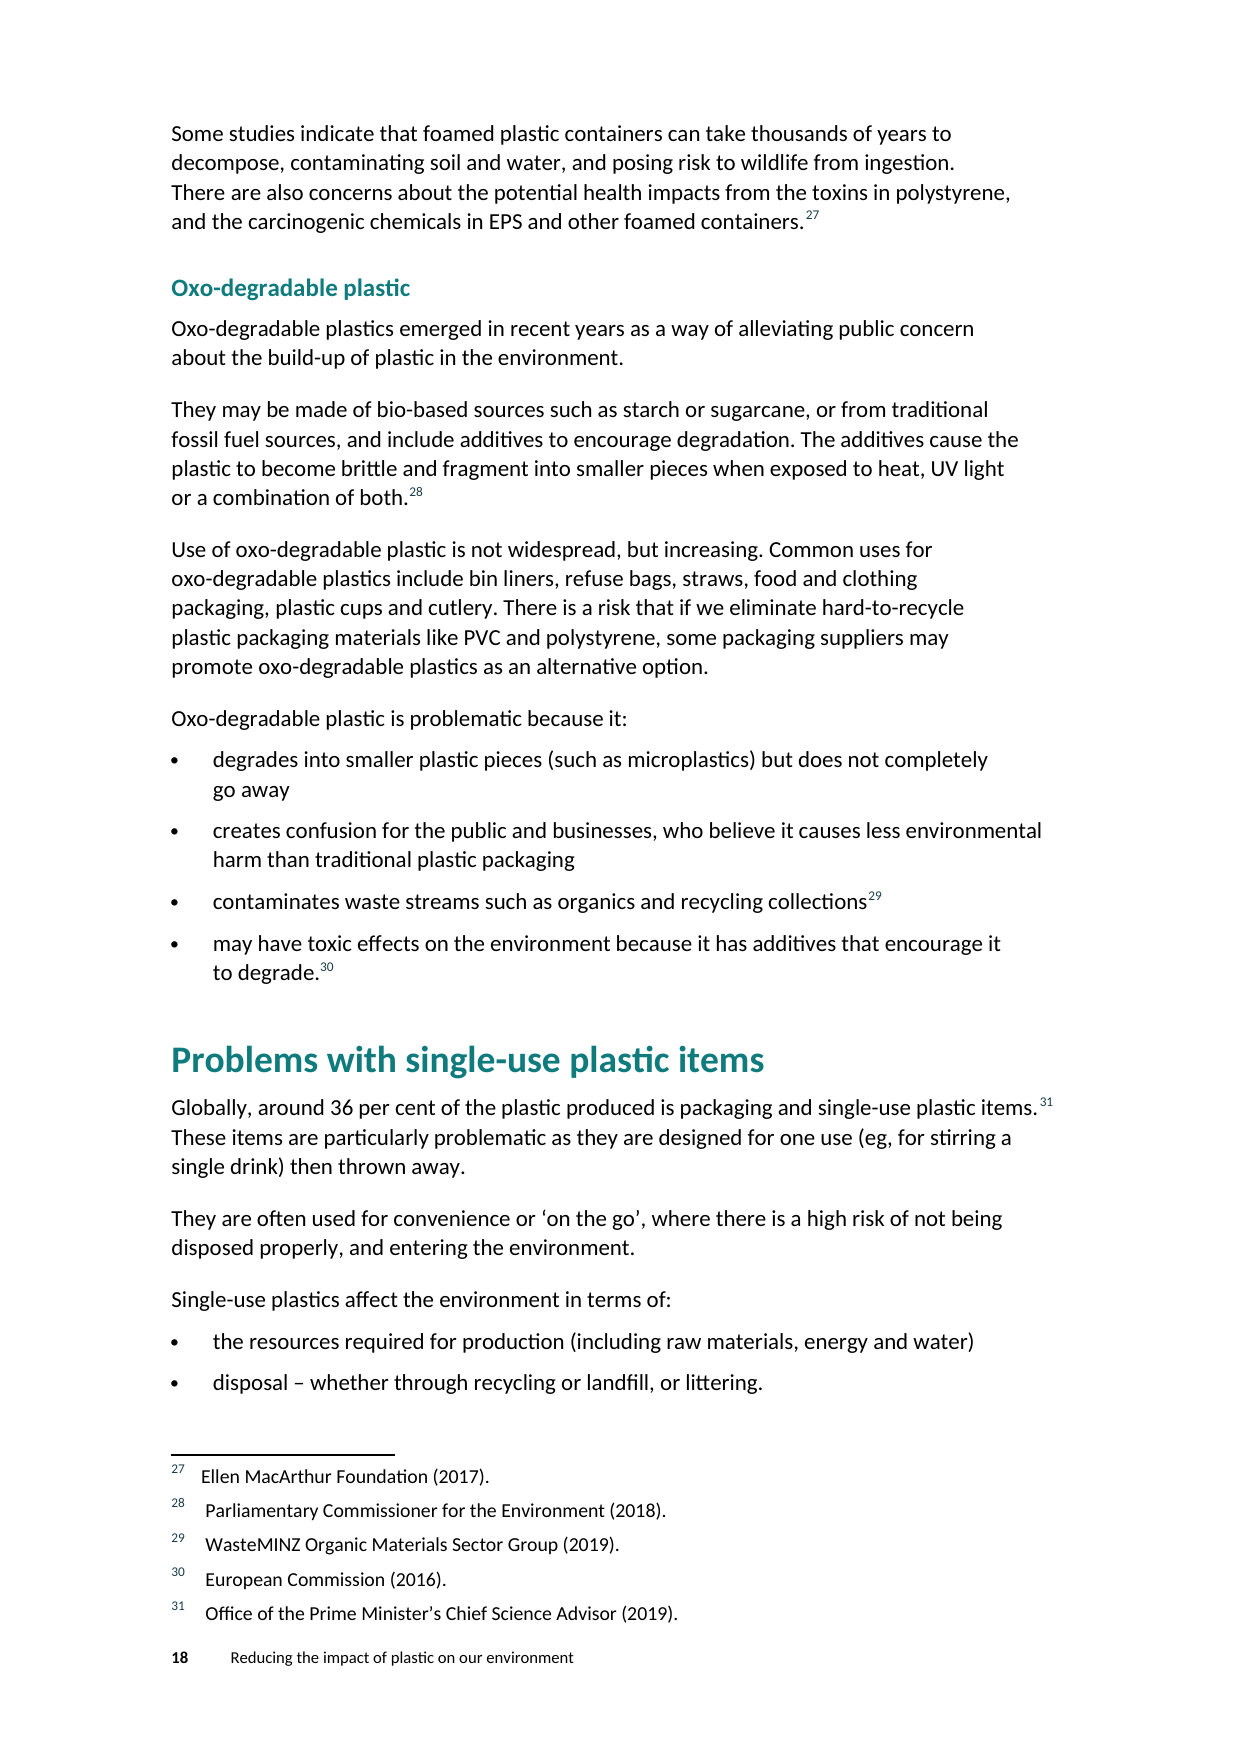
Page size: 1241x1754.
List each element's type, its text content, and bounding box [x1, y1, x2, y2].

text degrades into smaller plastic pieces (such as microplastics) but does not completely go away [171, 744, 1063, 803]
text contaminates waste streams such as organics and recycling collections [171, 886, 1063, 915]
text Globally, around 36 per cent of the plastic produced is packaging and single-use plastic items. These items are particularly problematic as they are designed for one use (eg, for stirring a single drink) then thrown away. [171, 1092, 1063, 1180]
text They are often used for convenience or ‘on the go’, where there is a high risk of not being disposed properly, and entering the environment. [171, 1203, 1063, 1261]
subtitle Oxo-degradable plastic [171, 272, 1063, 303]
text Some studies indicate that foamed plastic containers can take thousands of years to decompose, contaminating soil and water, and posing risk to wildlife from ingestion. There are also concerns about the potential health impacts from the toxins in polystyrene, and the carcinogenic chemicals in EPS and other foamed containers. [171, 118, 1063, 235]
text may have toxic effects on the environment because it has additives that encourage it to degrade. [171, 928, 1063, 986]
text Oxo-degradable plastic is problematic because it: [171, 703, 1063, 732]
text They may be made of bio-based sources such as starch or sugarcane, or from traditional fossil fuel sources, and include additives to encourage degradation. The additives cause the plastic to become brittle and fragment into smaller pieces when exposed to heat, UV light or a combination of both. [171, 394, 1063, 511]
text creates confusion for the public and businesses, who believe it causes less environmental harm than traditional plastic packaging [171, 815, 1063, 874]
text Single-use plastics affect the environment in terms of: [171, 1284, 1063, 1313]
text the resources required for production (including raw materials, energy and water) [171, 1326, 1063, 1355]
text Oxo-degradable plastics emerged in recent years as a way of alleviating public concern about the build-up of plastic in the environment. [171, 313, 1063, 372]
text disposal – whether through recycling or landfill, or littering. [171, 1367, 1063, 1397]
subtitle Problems with single-use plastic items [171, 1036, 1063, 1082]
text Use of oxo-degradable plastic is not widespread, but increasing. Common uses for oxo-degradable plastics include bin liners, refuse bags, straws, food and clothing packaging, plastic cups and cutlery. There is a risk that if we eliminate hard-to-recycle plastic packaging materials like PVC and polystyrene, some packaging suppliers may promote oxo-degradable plastics as an alternative option. [171, 534, 1063, 680]
